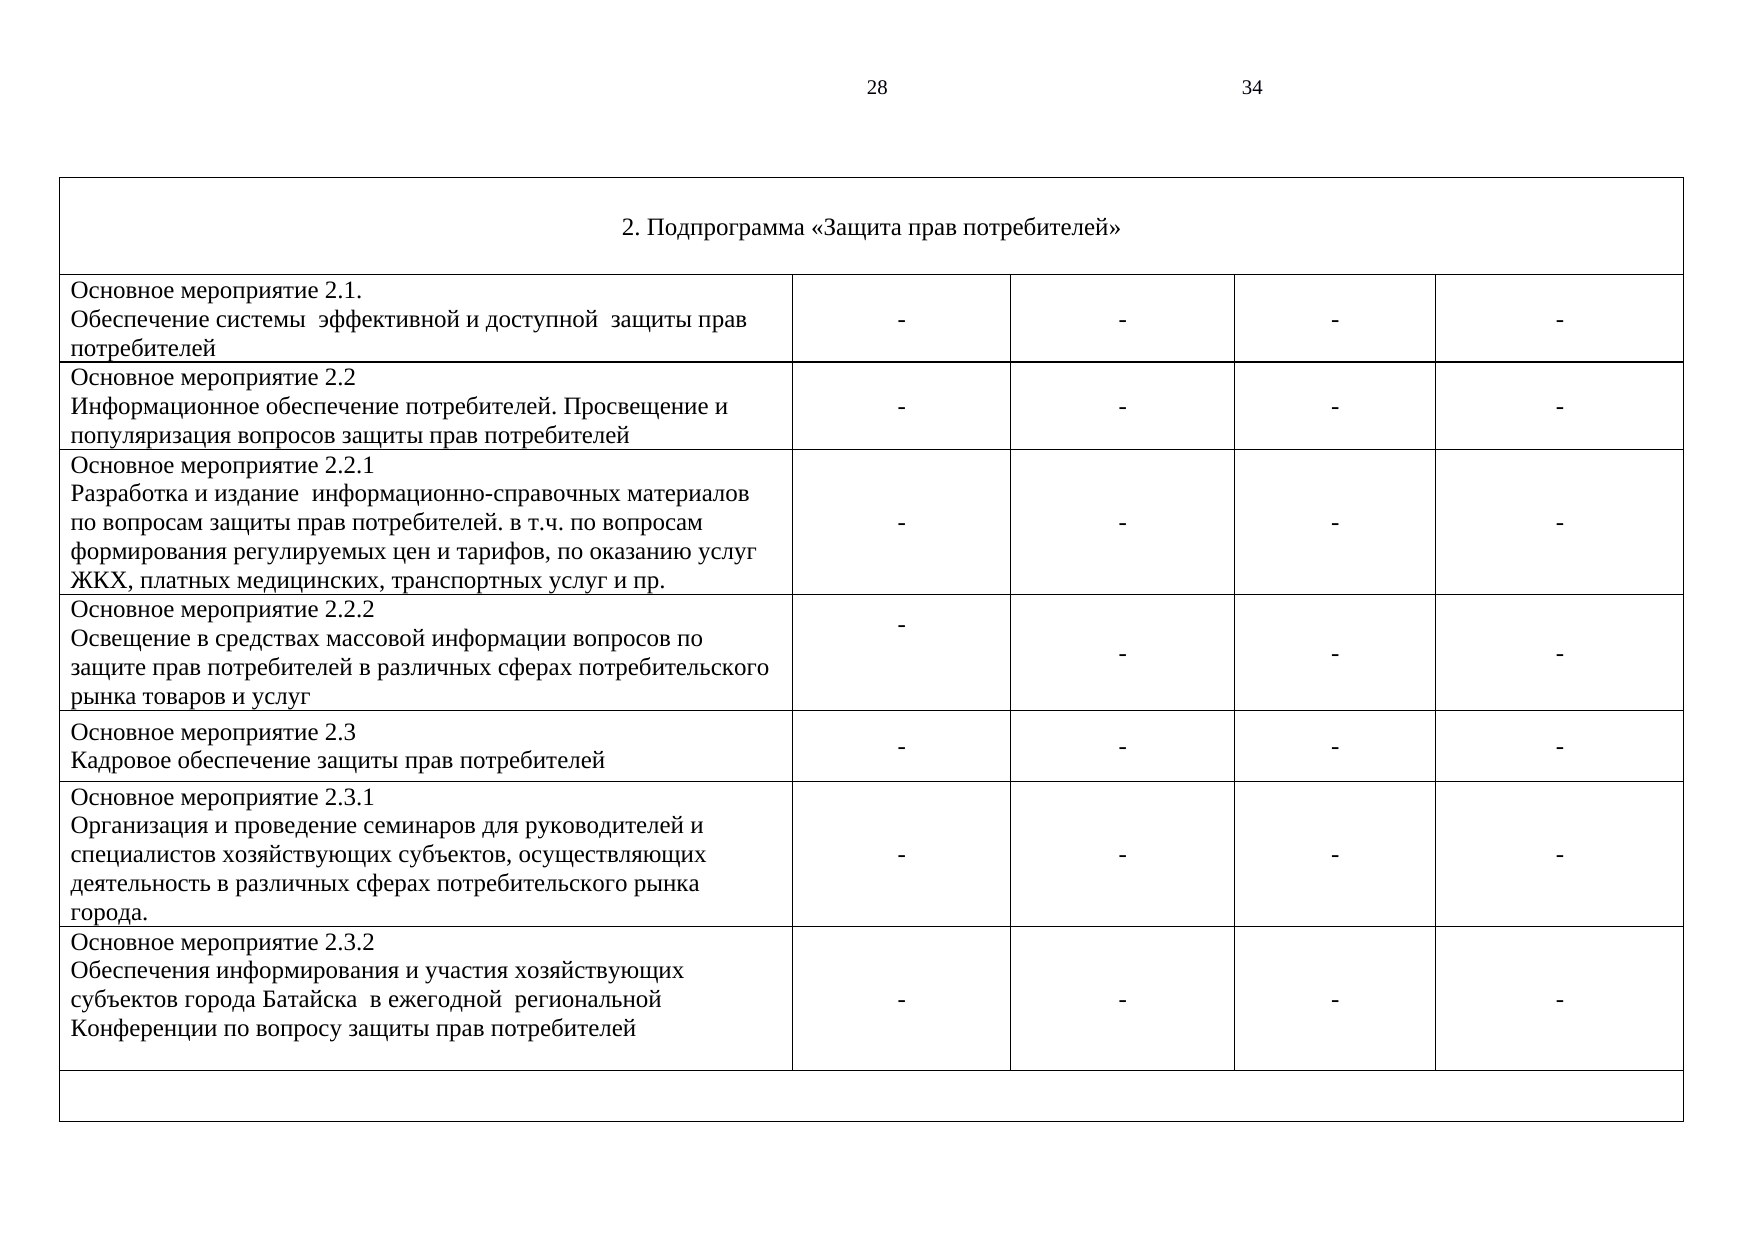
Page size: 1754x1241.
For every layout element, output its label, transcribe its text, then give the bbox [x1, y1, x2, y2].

table_cell - [1235, 450, 1435, 593]
table_cell - [1011, 450, 1234, 593]
table_cell - [1235, 927, 1435, 1070]
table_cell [60, 178, 1683, 274]
table_cell Основное мероприятие 2.2.1 Разработка и издание информационно-справочных материалов по вопросам защиты прав потребителей. в т.ч. по вопросам формирования регулируемых цен и тарифов, по оказанию услуг ЖКХ, платных медицинских, транспортных услуг и пр. [60, 450, 792, 593]
table_cell Основное мероприятие 2.3.1 Организация и проведение семинаров для руководителей и специалистов хозяйствующих субъектов, осуществляющих деятельность в различных сферах потребительского рынка города. [60, 782, 792, 926]
table_cell - [1011, 711, 1234, 781]
table_cell - [793, 363, 1010, 449]
table_cell Основное мероприятие 2.2 Информационное обеспечение потребителей. Просвещение и популяризация вопросов защиты прав потребителей [60, 363, 792, 449]
table_cell - [1436, 782, 1683, 926]
table_cell - [793, 711, 1010, 781]
table_cell Основное мероприятие 2.1. Обеспечение системы эффективной и доступной защиты прав потребителей [60, 275, 792, 361]
table_cell Основное мероприятие 2.3 Кадровое обеспечение защиты прав потребителей [60, 711, 792, 781]
table_cell - [793, 782, 1010, 926]
table_cell - [1235, 275, 1435, 361]
table_cell - [1436, 363, 1683, 449]
table_cell - [1436, 275, 1683, 361]
table_cell - [1436, 927, 1683, 1070]
table_cell - [1436, 711, 1683, 781]
table_cell - [1011, 363, 1234, 449]
table_cell - [1235, 782, 1435, 926]
table_cell - [1011, 595, 1234, 709]
table_cell - [793, 275, 1010, 361]
table_cell - [1011, 782, 1234, 926]
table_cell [60, 1071, 1683, 1121]
table_cell - [793, 450, 1010, 593]
table_cell - [1011, 275, 1234, 361]
table_cell - [793, 595, 1010, 709]
table_cell Основное мероприятие 2.3.2 Обеспечения информирования и участия хозяйствующих субъектов города Батайска в ежегодной региональной Конференции по вопросу защиты прав потребителей [60, 927, 792, 1070]
table_cell - [1011, 927, 1234, 1070]
table_cell - [1436, 450, 1683, 593]
table_cell - [1235, 363, 1435, 449]
table_cell - [1235, 711, 1435, 781]
table_cell Основное мероприятие 2.2.2 Освещение в средствах массовой информации вопросов по защите прав потребителей в различных сферах потребительского рынка товаров и услуг [60, 595, 792, 709]
table_cell - [1436, 595, 1683, 709]
table_cell - [1235, 595, 1435, 709]
table_cell - [793, 927, 1010, 1070]
